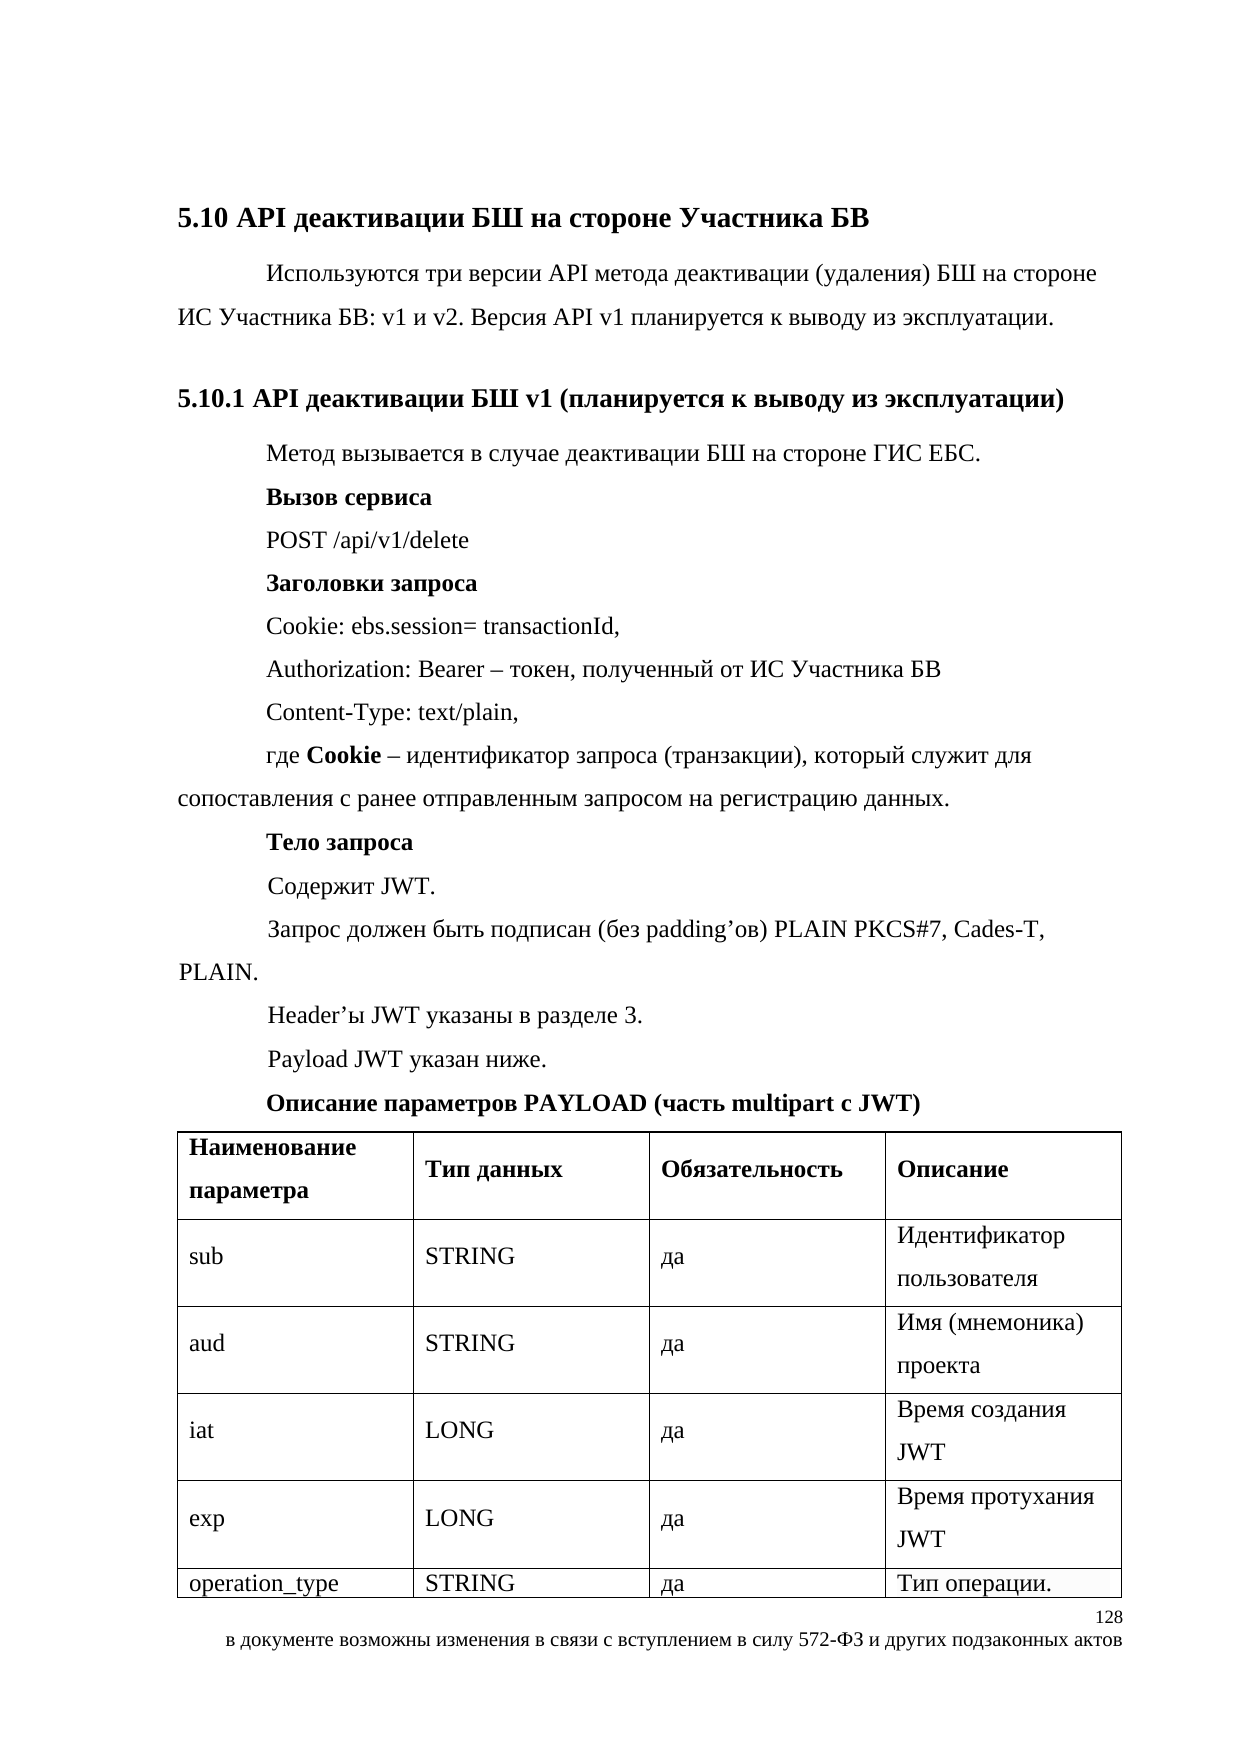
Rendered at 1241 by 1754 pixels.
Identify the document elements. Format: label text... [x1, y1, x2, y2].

table_cell Время протухания JWT [886, 1481, 1121, 1567]
table_header Описание [886, 1133, 1121, 1219]
text где Cookie – идентификатор запроса (транзакции), который служит для сопоставления с ранее отправленным запросом на регистрацию данных. [177, 740, 1123, 812]
list Метод вызывается в случае деактивации БШ на стороне ГИС ЕБС. [177, 438, 1123, 467]
text Content-Type: text/plain, [266, 697, 1123, 726]
text Тело запроса [177, 827, 1123, 855]
list Authorization: Bearer – токен, полученный от ИС Участника БВ [266, 654, 1123, 683]
table_cell Время создания JWT [886, 1394, 1121, 1480]
table_header Тип данных [414, 1133, 649, 1219]
table_header Наименование параметра [178, 1133, 413, 1219]
text Используются три версии API метода деактивации (удаления) БШ на стороне ИС Участника БВ: v1 и v2. Версия API v1 планируется к выводу из эксплуатации. [177, 258, 1123, 330]
table_cell да [650, 1569, 885, 1597]
text Вызов сервиса [177, 482, 1123, 510]
table_header Обязательность [650, 1133, 885, 1219]
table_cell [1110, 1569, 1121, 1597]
table_cell LONG [414, 1394, 649, 1480]
table_cell да [650, 1394, 885, 1480]
subtitle API деактивации БШ v1 (планируется к выводу из эксплуатации) [177, 382, 1123, 413]
table_cell sub [178, 1220, 413, 1306]
table_cell Имя (мнемоника) проекта [886, 1307, 1121, 1393]
text Заголовки запроса [177, 568, 1123, 597]
table_cell STRING [414, 1307, 649, 1393]
table_cell LONG [414, 1481, 649, 1567]
table_cell iat [178, 1394, 413, 1480]
table_cell Идентификатор пользователя [886, 1220, 1121, 1306]
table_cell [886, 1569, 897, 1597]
text Cookie: ebs.session= transactionId, [266, 611, 1123, 640]
table_header Содержит JWT. Запрос должен быть подписан (без padding’ов) PLAIN PKCS#7, Cades-T, PLAIN. Header’ы JWT указаны в разделе 3. Payload JWT указан ниже. [177, 870, 1122, 1088]
table_cell STRING [414, 1220, 649, 1306]
table_cell да [650, 1220, 885, 1306]
text POST /api/v1/delete [177, 525, 1123, 553]
table_cell STRING [414, 1569, 649, 1597]
text Описание параметров PAYLOAD (часть multipart c JWT) [177, 1088, 1123, 1117]
table_cell exp [178, 1481, 413, 1567]
table_cell да [650, 1481, 885, 1567]
table_cell да [650, 1307, 885, 1393]
table_cell aud [178, 1307, 413, 1393]
table_cell operation_type [178, 1569, 413, 1597]
subtitle API деактивации БШ на стороне Участника БВ [177, 200, 1123, 233]
